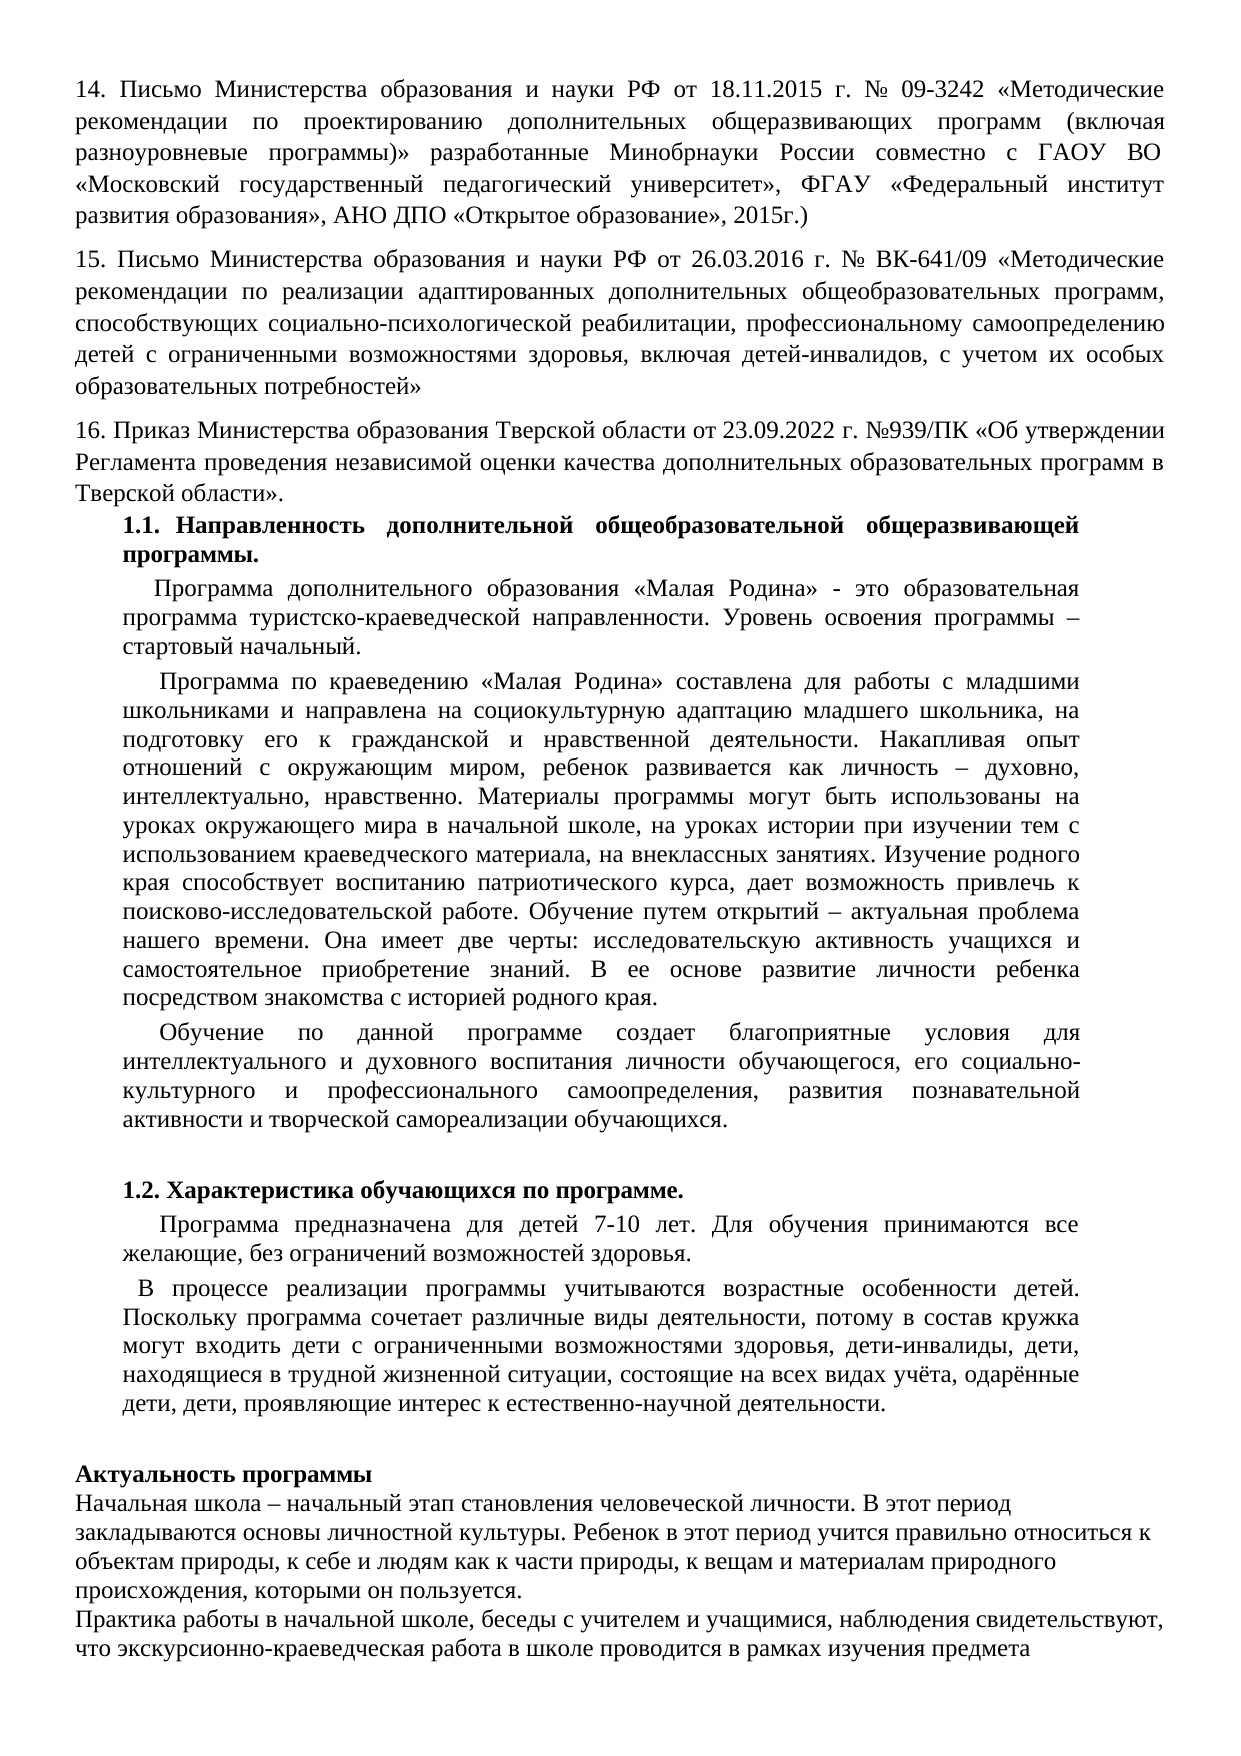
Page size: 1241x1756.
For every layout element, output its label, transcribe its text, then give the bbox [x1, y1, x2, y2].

text В процессе реализации программы учитываются возрастные особенности детей. Поскольку программа сочетает различные виды деятельности, потому в состав кружка могут входить дети с ограниченными возможностями здоровья, дети-инвалиды, дети, находящиеся в трудной жизненной ситуации, состоящие на всех видах учёта, одарённые дети, дети, проявляющие интерес к естественно-научной деятельности. [122, 1273, 1080, 1417]
list Приказ Министерства образования Тверской области от 23.09.2022 г. №939/ПК «Об утверждении Регламента проведения независимой оценки качества дополнительных образовательных программ в Тверской области». [75, 415, 1165, 507]
text Обучение по данной программе создает благоприятные условия для интеллектуального и духовного воспитания личности обучающегося, его социально- культурного и профессионального самоопределения, развития познавательной активности и творческой самореализации обучающихся. [122, 1017, 1081, 1132]
text «Московский государственный педагогический университет», ФГАУ «Федеральный институт развития образования», АНО ДПО «Открытое образование», 2015г.) [75, 169, 1165, 229]
subtitle Актуальность программы [75, 1459, 1240, 1488]
text Начальная школа – начальный этап становления человеческой личности. В этот период [75, 1488, 1240, 1517]
subtitle Характеристика обучающихся по программе. [122, 1175, 1240, 1203]
subtitle Направленность дополнительной общеобразовательной общеразвивающей программы. [122, 510, 1080, 568]
text Программа по краеведению «Малая Родина» составлена для работы с младшими школьниками и направлена на социокультурную адаптацию младшего школьника, на подготовку его к гражданской и нравственной деятельности. Накапливая опыт отношений с окружающим миром, ребенок развивается как личность – духовно, интеллектуально, нравственно. Материалы программы могут быть использованы на уроках окружающего мира в начальной школе, на уроках истории при изучении тем с использованием краеведческого материала, на внеклассных занятиях. Изучение родного края способствует воспитанию патриотического курса, дает возможность привлечь к поисково-исследовательской работе. Обучение путем открытий – актуальная проблема нашего времени. Она имеет две черты: исследовательскую активность учащихся и самостоятельное приобретение знаний. В ее основе развитие личности ребенка посредством знакомства с историей родного края. [122, 666, 1081, 1011]
text Практика работы в начальной школе, беседы с учителем и учащимися, наблюдения свидетельствуют, что экскурсионно-краеведческая работа в школе проводится в рамках изучения предмета [75, 1604, 1194, 1662]
text Программа предназначена для детей 7-10 лет. Для обучения принимаются все желающие, без ограничений возможностей здоровья. [122, 1209, 1080, 1267]
list Письмо Министерства образования и науки РФ от 26.03.2016 г. № ВК-641/09 «Методические рекомендации по реализации адаптированных дополнительных общеобразовательных программ, способствующих социально-психологической реабилитации, профессиональному самоопределению детей с ограниченными возможностями здоровья, включая детей-инвалидов, с учетом их особых образовательных потребностей» [75, 244, 1166, 399]
text закладываются основы личностной культуры. Ребенок в этот период учится правильно относиться к объектам природы, к себе и людям как к части природы, к вещам и материалам природного происхождения, которыми он пользуется. [75, 1517, 1194, 1603]
list Письмо Министерства образования и науки РФ от 18.11.2015 г. № 09-3242 «Методические рекомендации по проектированию дополнительных общеразвивающих программ (включая разноуровневые программы)» разработанные Минобрнауки России совместно с ГАОУ ВО [75, 74, 1166, 166]
text Программа дополнительного образования «Малая Родина» - это образовательная программа туристско-краеведческой направленности. Уровень освоения программы – стартовый начальный. [122, 573, 1080, 659]
